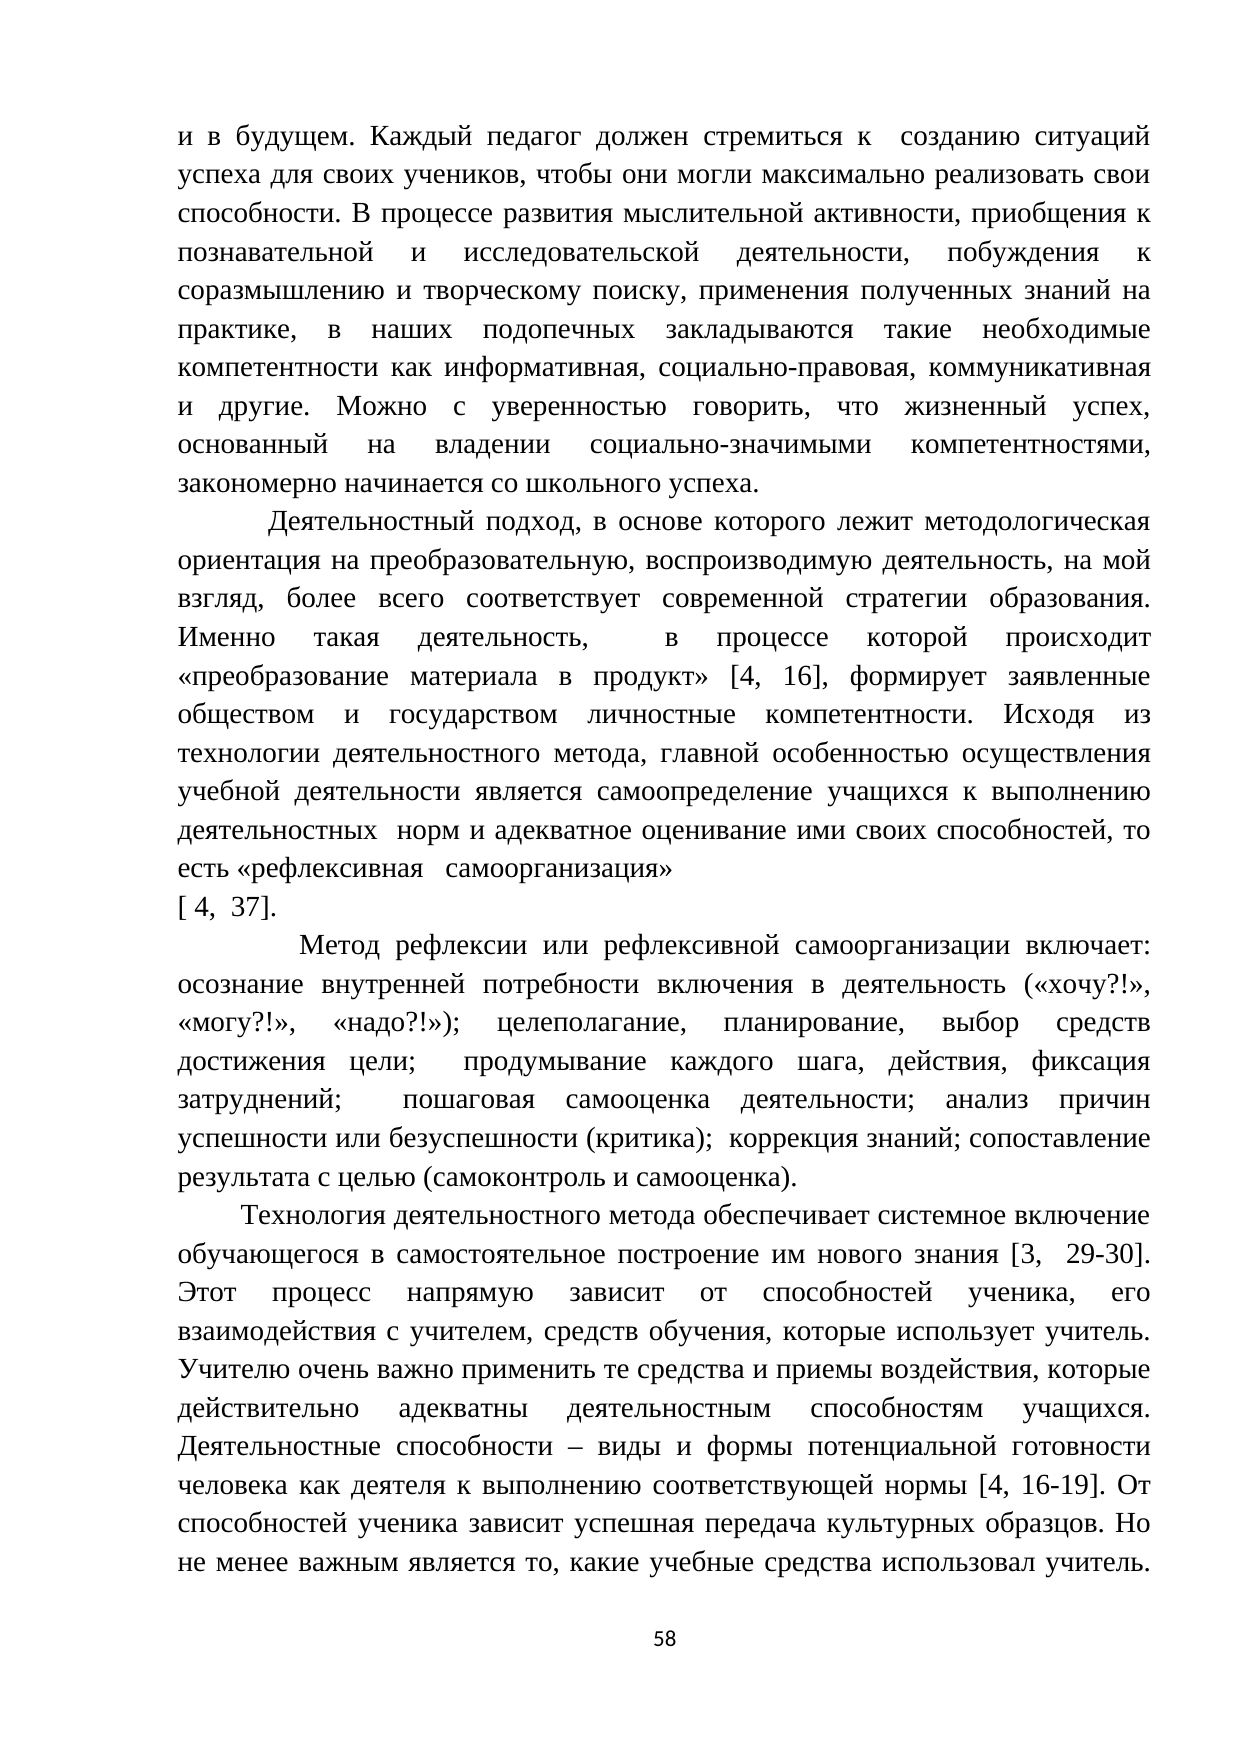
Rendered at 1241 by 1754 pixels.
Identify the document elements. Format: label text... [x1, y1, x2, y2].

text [177, 1197, 1152, 1578]
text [177, 118, 1152, 498]
text Деятельностный подход, в основе которого лежит методологическая ориентация на преобразовательную, воспроизводимую деятельность, на мой взгляд, более всего соответствует современной стратегии образования. Именно такая деятельность, в процессе которой происходит «преобразование материала в продукт» [4, 16], формирует заявленные обществом и государством личностные компетентности. Исходя из технологии деятельностного метода, главной особенностью осуществления учебной деятельности является самоопределение учащихся к выполнению деятельностных норм и адекватное оценивание ими своих способностей, то есть «рефлексивная самоорганизация» [177, 503, 1152, 884]
text [ 4, 37]. [177, 889, 1152, 922]
text Метод рефлексии или рефлексивной самоорганизации включает: осознание внутренней потребности включения в деятельность («хочу?!», «могу?!», «надо?!»); целеполагание, планирование, выбор средств достижения цели; продумывание каждого шага, действия, фиксация затруднений; пошаговая самооценка деятельности; анализ причин успешности или безуспешности (критика); коррекция знаний; сопоставление результата с целью (самоконтроль и самооценка). [177, 927, 1152, 1192]
